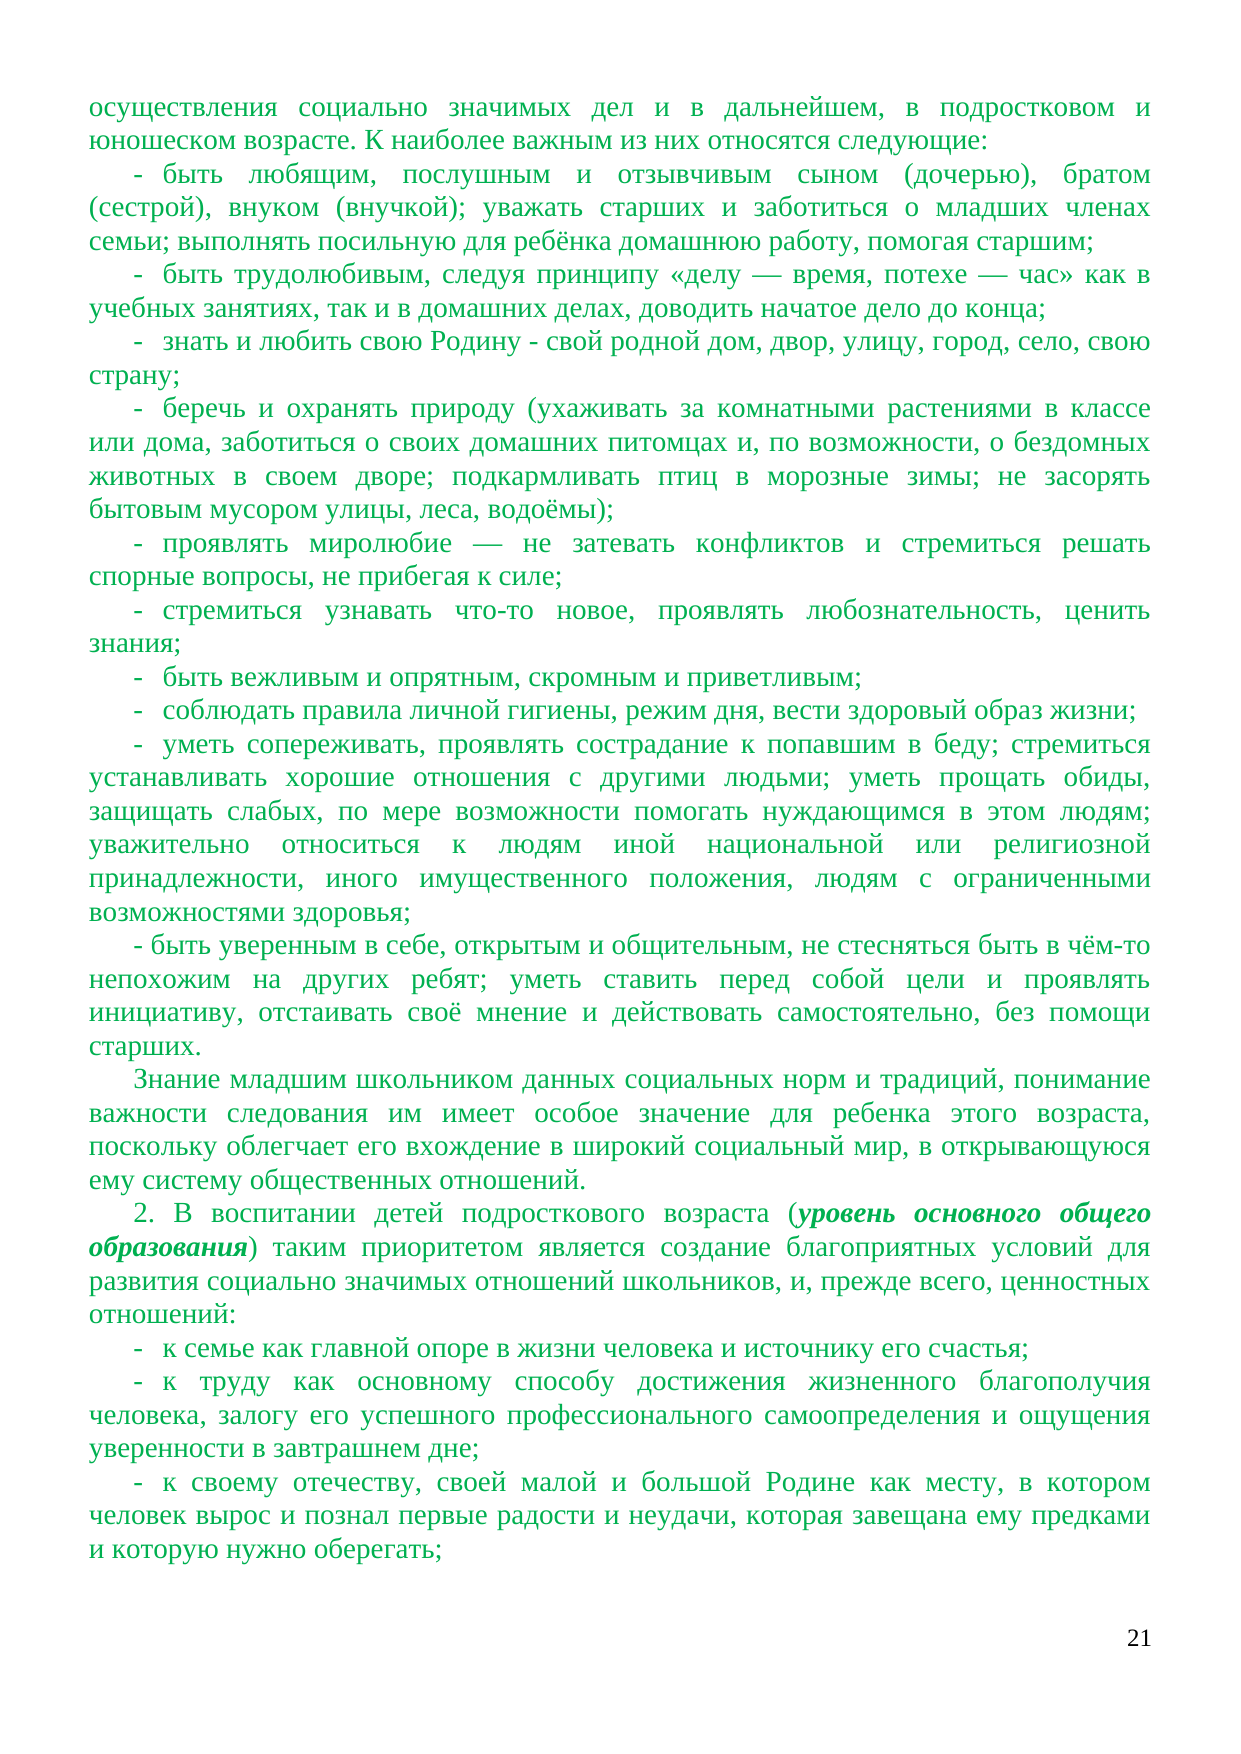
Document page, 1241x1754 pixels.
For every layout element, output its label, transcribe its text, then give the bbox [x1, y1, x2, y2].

text - к семье как главной опоре в жизни человека и источнику его счастья; [89, 1330, 1152, 1363]
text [89, 89, 1152, 156]
text - быть любящим, послушным и отзывчивым сыном (дочерью), братом (сестрой), внуком (внучкой); уважать старших и заботиться о младших членах семьи; выполнять посильную для ребёнка домашнюю работу, помогая старшим; [89, 156, 1152, 256]
text - к своему отечеству, своей малой и большой Родине как месту, в котором человек вырос и познал первые радости и неудачи, которая завещана ему предками и которую нужно оберегать; [89, 1464, 1152, 1564]
text - знать и любить свою Родину - свой родной дом, двор, улицу, город, село, свою страну; [89, 323, 1152, 391]
text - беречь и охранять природу (ухаживать за комнатными растениями в классе или дома, заботиться о своих домашних питомцах и, по возможности, о бездомных животных в своем дворе; подкармливать птиц в морозные зимы; не засорять бытовым мусором улицы, леса, водоёмы); [89, 391, 1152, 525]
text - к труду как основному способу достижения жизненного благополучия человека, залогу его успешного профессионального самоопределения и ощущения уверенности в завтрашнем дне; [89, 1363, 1152, 1464]
text Знание младшим школьником данных социальных норм и традиций, понимание важности следования им имеет особое значение для ребенка этого возраста, поскольку облегчает его вхождение в широкий социальный мир, в открывающуюся ему систему общественных отношений. [89, 1061, 1152, 1196]
text - быть вежливым и опрятным, скромным и приветливым; [89, 659, 1152, 692]
text - уметь сопереживать, проявлять сострадание к попавшим в беду; стремиться устанавливать хорошие отношения с другими людьми; уметь прощать обиды, защищать слабых, по мере возможности помогать нуждающимся в этом людям; уважительно относиться к людям иной национальной или религиозной принадлежности, иного имущественного положения, людям с ограниченными возможностями здоровья; [89, 726, 1152, 927]
text - проявлять миролюбие — не затевать конфликтов и стремиться решать спорные вопросы, не прибегая к силе; [89, 525, 1152, 592]
text - соблюдать правила личной гигиены, режим дня, вести здоровый образ жизни; [89, 692, 1152, 726]
text - быть уверенным в себе, открытым и общительным, не стесняться быть в чём-то непохожим на других ребят; уметь ставить перед собой цели и проявлять инициативу, отстаивать своё мнение и действовать самостоятельно, без помощи старших. [89, 927, 1152, 1061]
text 2. В воспитании детей подросткового возраста (уровень основного общего образования) таким приоритетом является создание благоприятных условий для развития социально значимых отношений школьников, и, прежде всего, ценностных отношений: [89, 1196, 1152, 1330]
text - стремиться узнавать что-то новое, проявлять любознательность, ценить знания; [89, 592, 1152, 659]
text - быть трудолюбивым, следуя принципу «делу — время, потехе — час» как в учебных занятиях, так и в домашних делах, доводить начатое дело до конца; [89, 256, 1152, 323]
